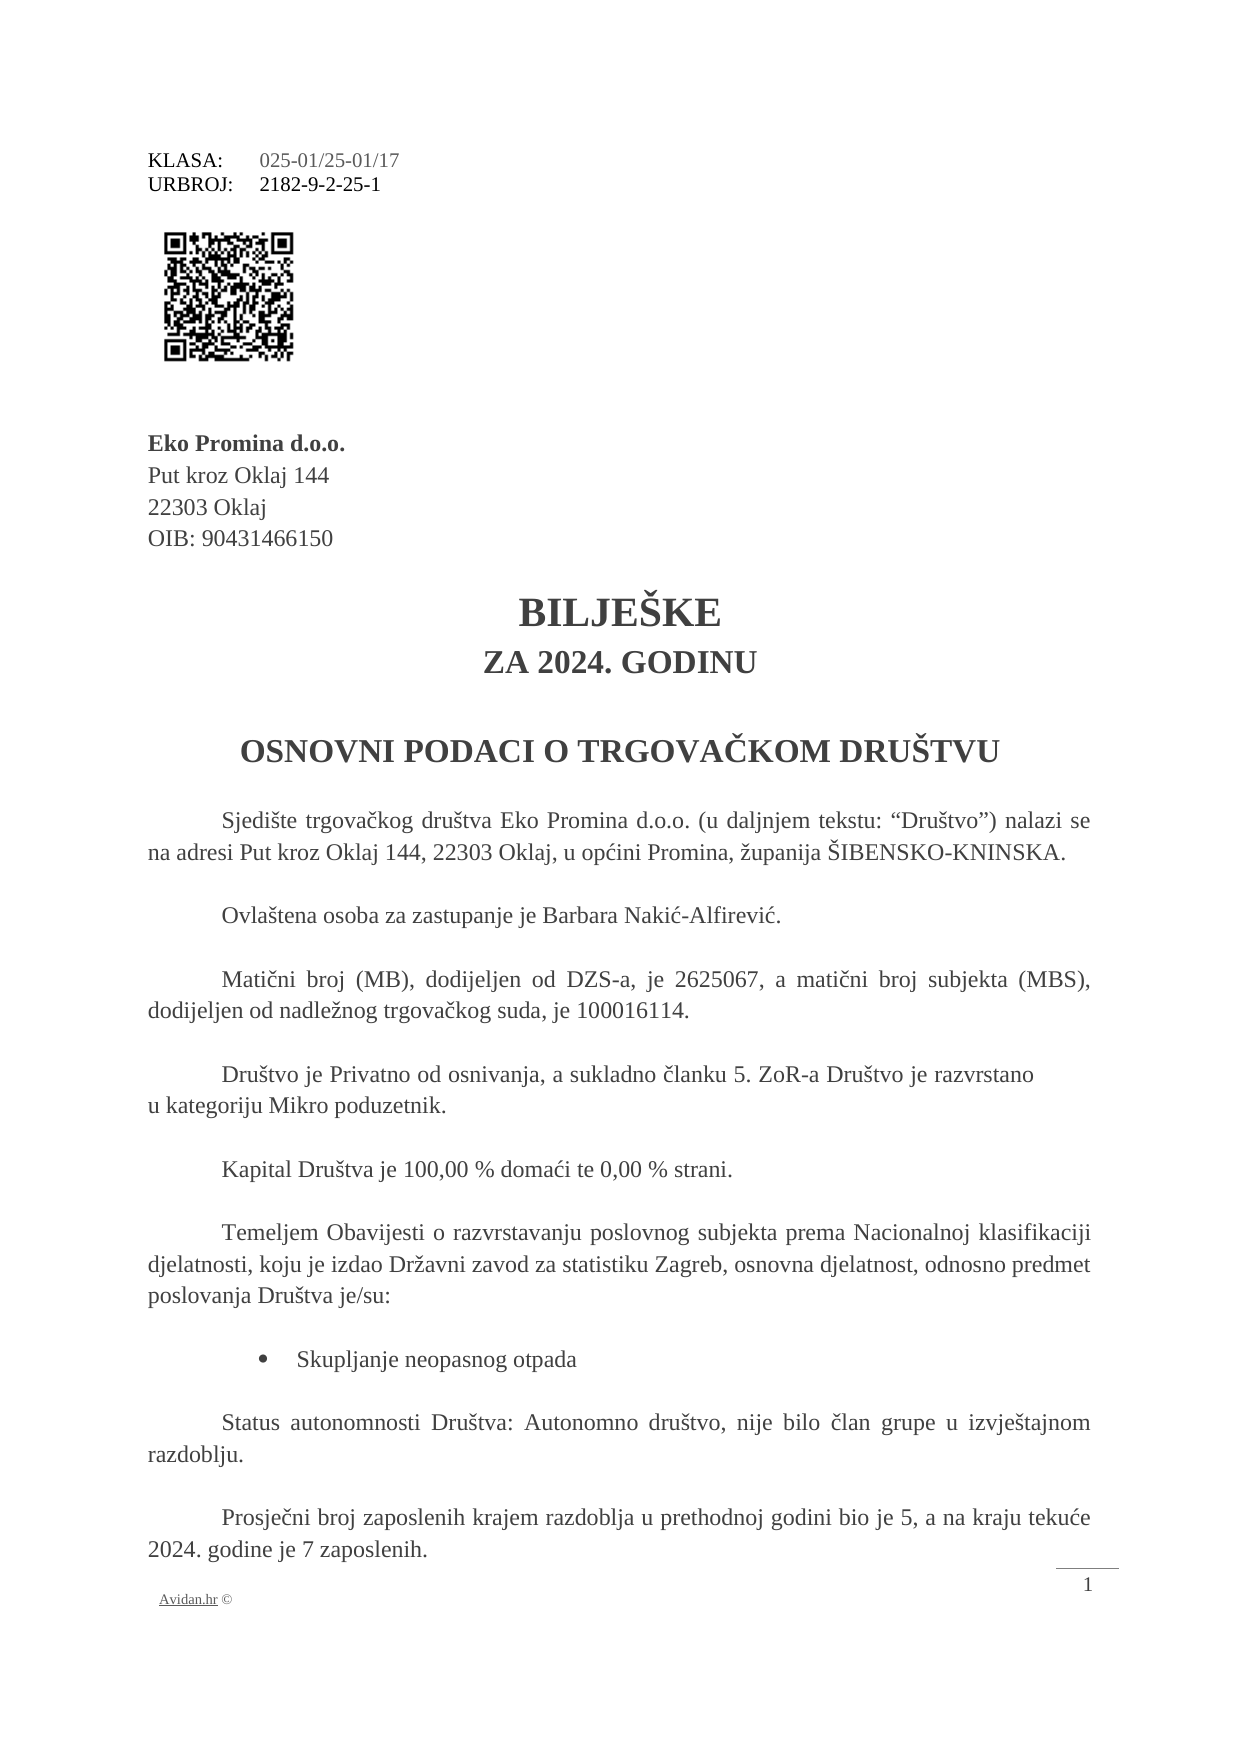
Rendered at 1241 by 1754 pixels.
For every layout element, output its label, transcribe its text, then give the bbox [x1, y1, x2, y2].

picture [152, 220, 306, 374]
text Temeljem Obavijesti o razvrstavanju poslovnog subjekta prema Nacionalnoj klasifikaciji djelatnosti, koju je izdao Državni zavod za statistiku Zagreb, osnovna djelatnost, odnosno predmet poslovanja Društva je/su: [148, 1218, 1093, 1309]
text 22303 Oklaj [148, 493, 1093, 520]
text Put kroz Oklaj 144 [148, 461, 1093, 488]
text OIB: 90431466150 [148, 524, 1093, 552]
text BILJEŠKE [148, 588, 1093, 636]
text Status autonomnosti Društva: Autonomno društvo, nije bilo član grupe u izvještajnom razdoblju. [148, 1408, 1093, 1467]
text KLASA: 025-01/25-01/17 [148, 148, 1152, 172]
text Ovlaštena osoba za zastupanje je Barbara Nakić-Alfirević. [148, 902, 1093, 929]
text Eko Promina d.o.o. [148, 429, 1093, 457]
text Društvo je Privatno od osnivanja, a sukladno članku 5. ZoR-a Društvo je razvrstano u kategoriju Mikro poduzetnik. [148, 1060, 1035, 1119]
list Skupljanje neopasnog otpada [259, 1345, 1093, 1372]
text Prosječni broj zaposlenih krajem razdoblja u prethodnoj godini bio je 5, a na kraju tekuće 2024. godine je 7 zaposlenih. [148, 1503, 1093, 1562]
text URBROJ: 2182-9-2-25-1 [148, 172, 1093, 196]
text Sjedište trgovačkog društva Eko Promina d.o.o. (u daljnjem tekstu: “Društvo”) nalazi se na adresi Put kroz Oklaj 144, 22303 Oklaj, u općini Promina, županija ŠIBENSKO-KNINSKA. [148, 807, 1093, 866]
text Matični broj (MB), dodijeljen od DZS-a, je 2625067, a matični broj subjekta (MBS), dodijeljen od nadležnog trgovačkog suda, je 100016114. [148, 965, 1093, 1024]
text ZA 2024. GODINU [148, 643, 1093, 681]
text OSNOVNI PODACI O TRGOVAČKOM DRUŠTVU [148, 731, 1093, 769]
text Kapital Društva je 100,00 % domaći te 0,00 % strani. [148, 1155, 1093, 1182]
